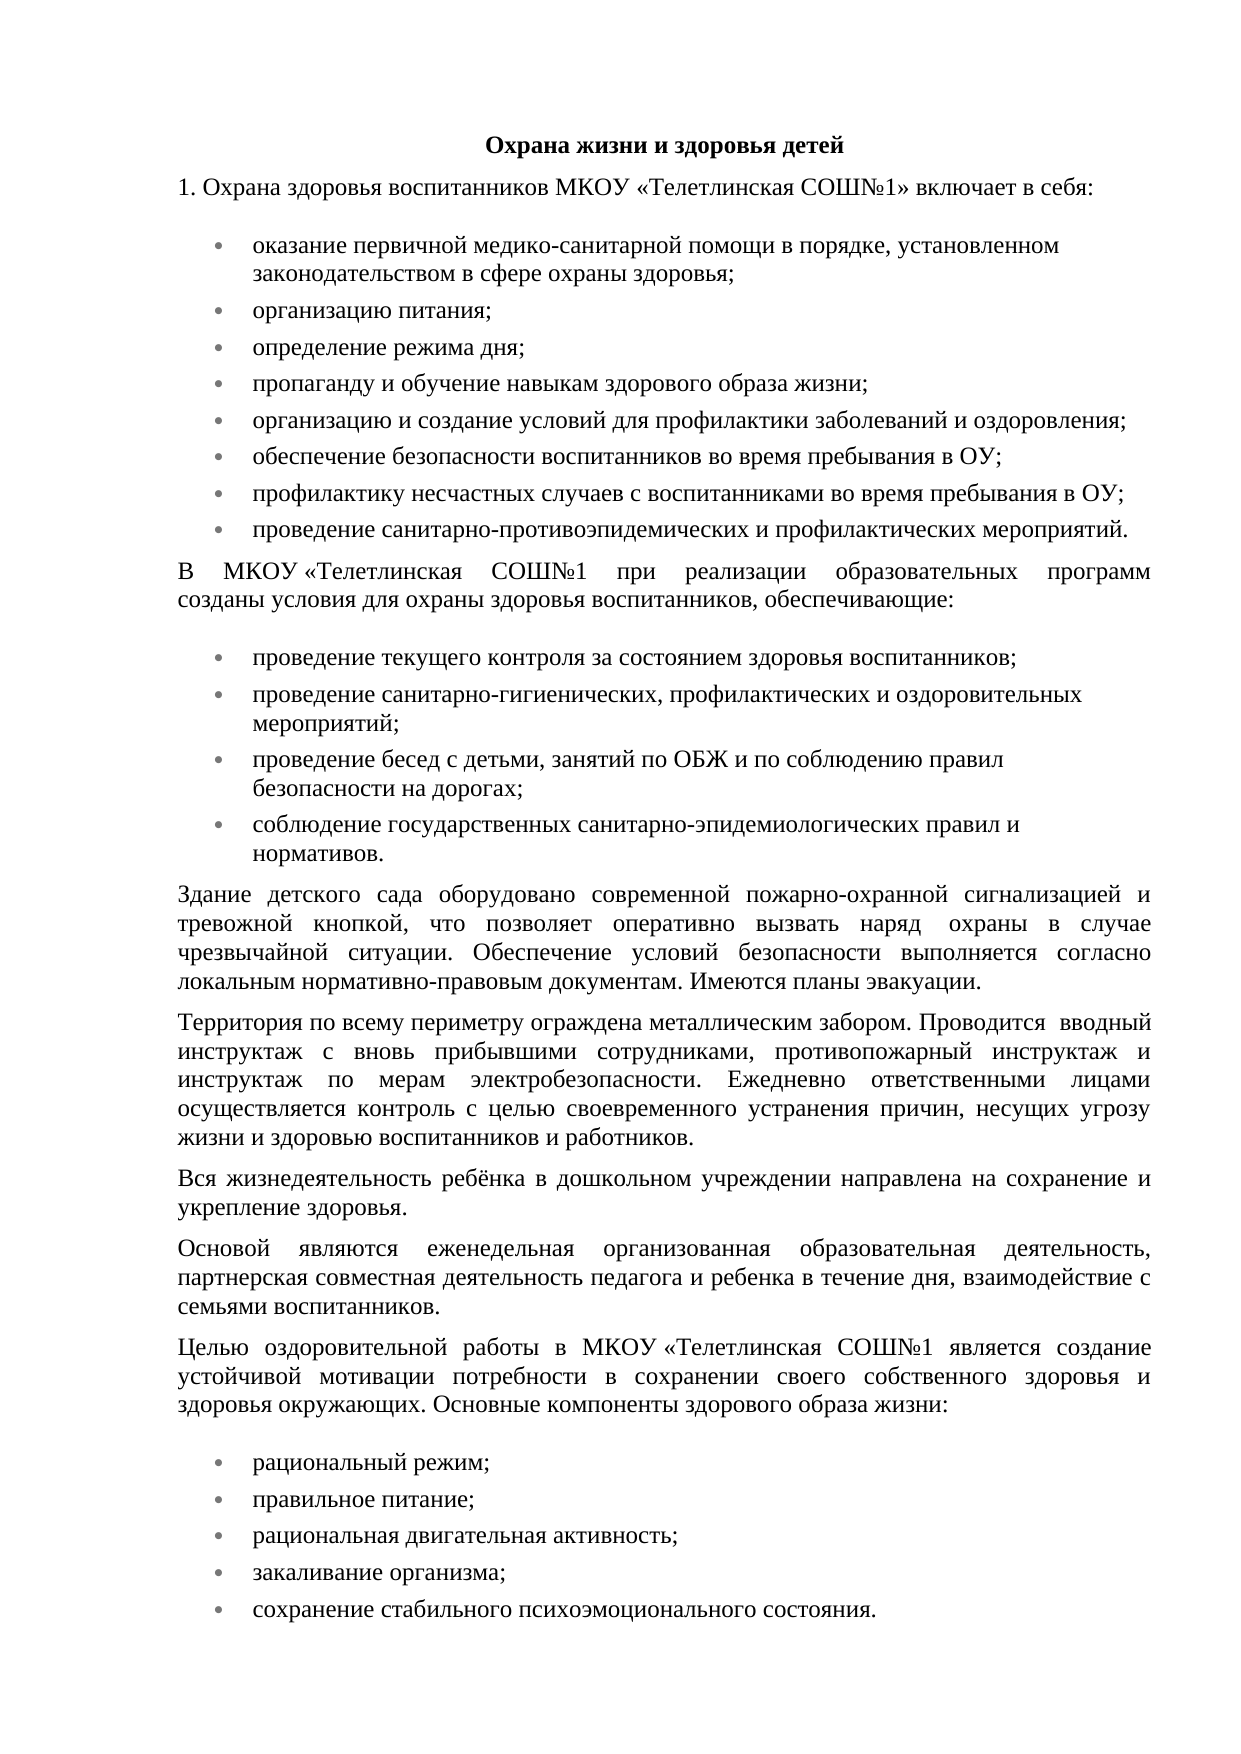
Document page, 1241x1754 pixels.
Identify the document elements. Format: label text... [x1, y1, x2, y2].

list правильное питание; [215, 1484, 1152, 1513]
list определение режима дня; [215, 332, 1152, 360]
list рациональный режим; [215, 1447, 1152, 1476]
list проведение санитарно-гигиенических, профилактических и оздоровительных мероприятий; [215, 679, 1152, 736]
list рациональная двигательная активность; [215, 1521, 1152, 1549]
text Охрана жизни и здоровья детей [177, 131, 1152, 159]
text Здание детского сада оборудовано современной пожарно-охранной сигнализацией и тревожной кнопкой, что позволяет оперативно вызвать наряд охраны в случае чрезвычайной ситуации. Обеспечение условий безопасности выполняется согласно локальным нормативно-правовым документам. Имеются планы эвакуации. [177, 879, 1152, 994]
list проведение санитарно-противоэпидемических и профилактических мероприятий. [215, 514, 1152, 543]
list пропаганду и обучение навыкам здорового образа жизни; [215, 368, 1152, 397]
list проведение бесед с детьми, занятий по ОБЖ и по соблюдению правил безопасности на дорогах; [215, 744, 1152, 802]
list организацию питания; [215, 295, 1152, 324]
text Целью оздоровительной работы в МКОУ «Телетлинская СОШ№1 является создание устойчивой мотивации потребности в сохранении своего собственного здоровья и здоровья окружающих. Основные компоненты здорового образа жизни: [177, 1332, 1152, 1418]
list закаливание организма; [215, 1557, 1152, 1586]
list обеспечение безопасности воспитанников во время пребывания в ОУ; [215, 441, 1152, 470]
list сохранение стабильного психоэмоционального состояния. [215, 1594, 1152, 1622]
list соблюдение государственных санитарно-эпидемиологических правил и нормативов. [215, 809, 1152, 867]
list организацию и создание условий для профилактики заболеваний и оздоровления; [215, 405, 1152, 433]
text Вся жизнедеятельность ребёнка в дошкольном учреждении направлена на сохранение и укрепление здоровья. [177, 1163, 1152, 1221]
text 1. Охрана здоровья воспитанников МКОУ «Телетлинская СОШ№1» включает в себя: [177, 172, 1152, 201]
list профилактику несчастных случаев с воспитанниками во время пребывания в ОУ; [215, 478, 1152, 507]
list оказание первичной медико-санитарной помощи в порядке, установленном законодательством в сфере охраны здоровья; [215, 230, 1152, 287]
text В МКОУ «Телетлинская СОШ№1 при реализации образовательных программ созданы условия для охраны здоровья воспитанников, обеспечивающие: [177, 556, 1152, 613]
list проведение текущего контроля за состоянием здоровья воспитанников; [215, 642, 1152, 671]
text Основой являются еженедельная организованная образовательная деятельность, партнерская совместная деятельность педагога и ребенка в течение дня, взаимодействие с семьями воспитанников. [177, 1233, 1152, 1319]
text Территория по всему периметру ограждена металлическим забором. Проводится вводный инструктаж с вновь прибывшими сотрудниками, противопожарный инструктаж и инструктаж по мерам электробезопасности. Ежедневно ответственными лицами осуществляется контроль с целью своевременного устранения причин, несущих угрозу жизни и здоровью воспитанников и работников. [177, 1007, 1152, 1151]
